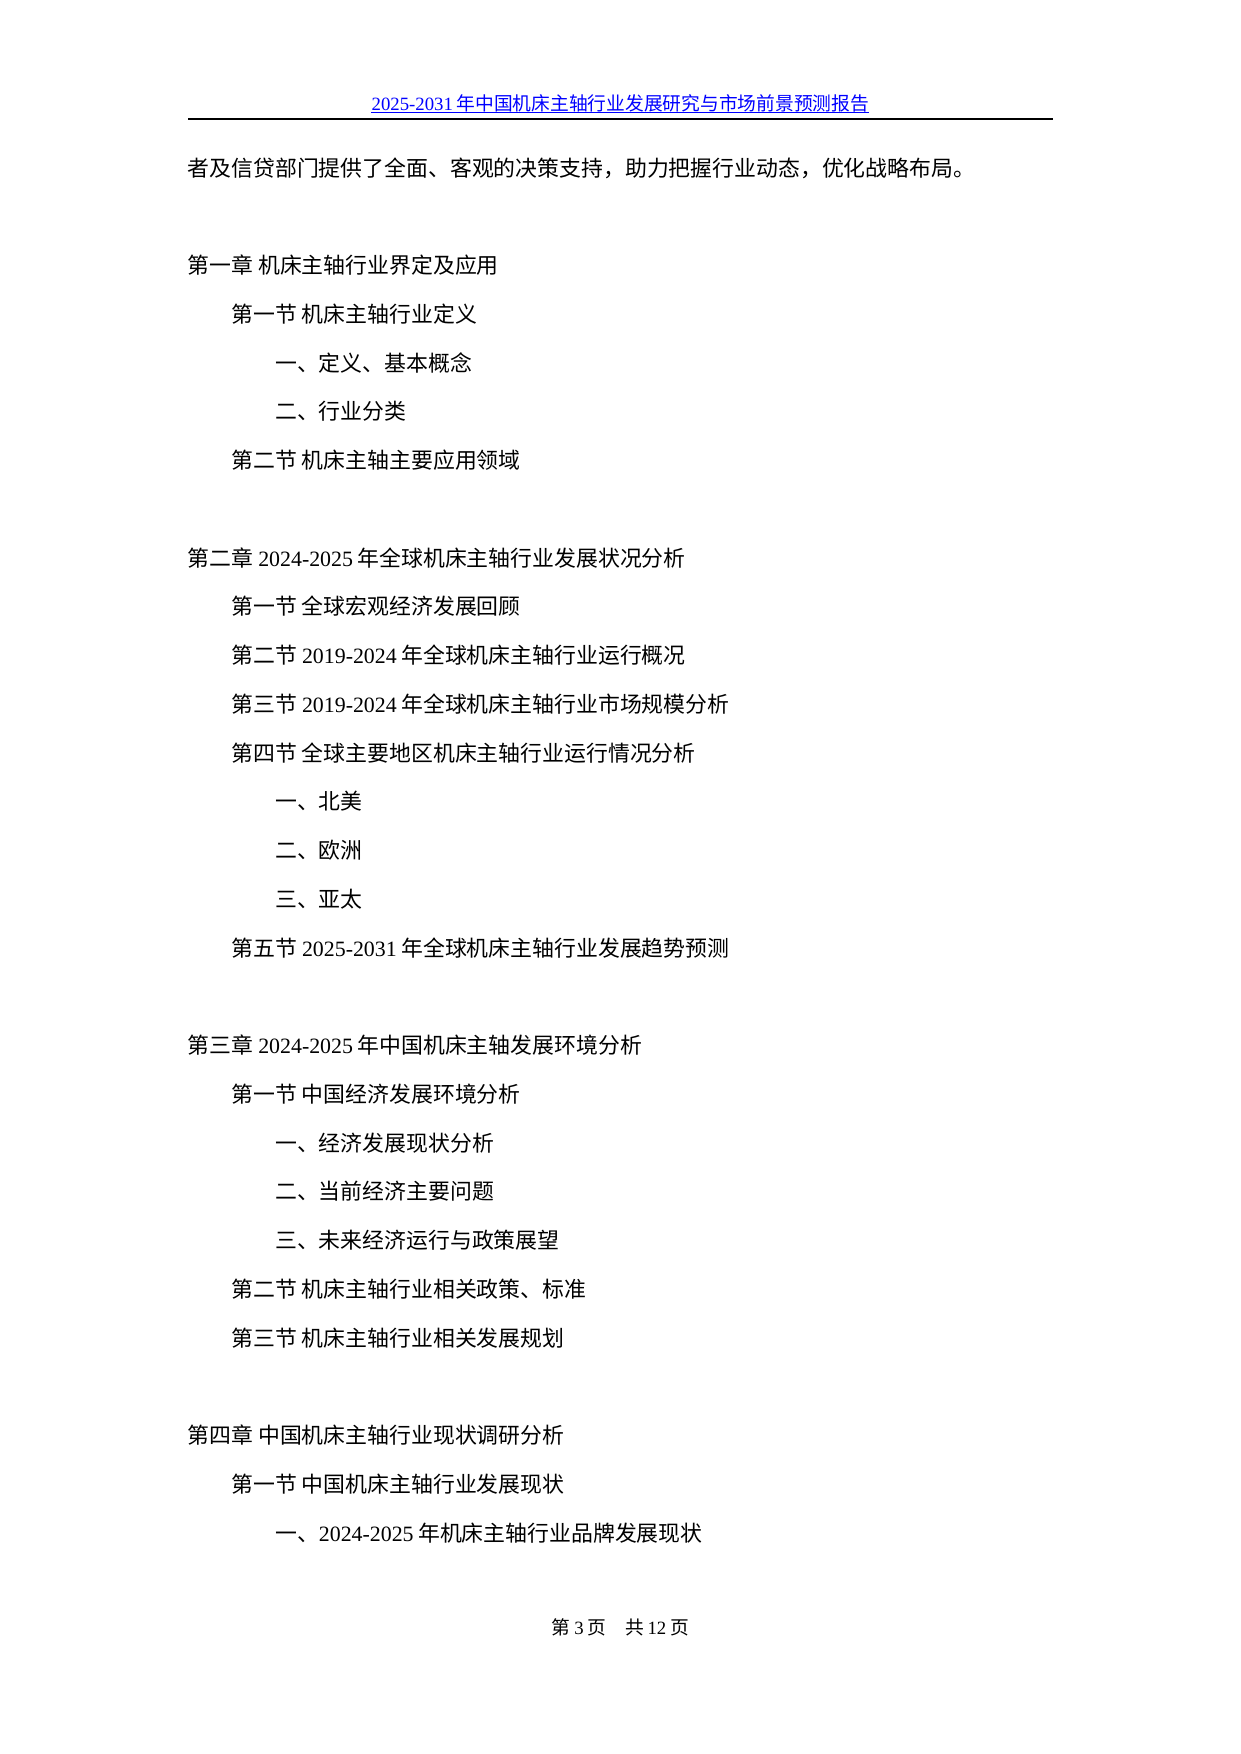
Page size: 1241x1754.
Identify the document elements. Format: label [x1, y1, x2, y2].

text [187, 150, 1053, 1548]
